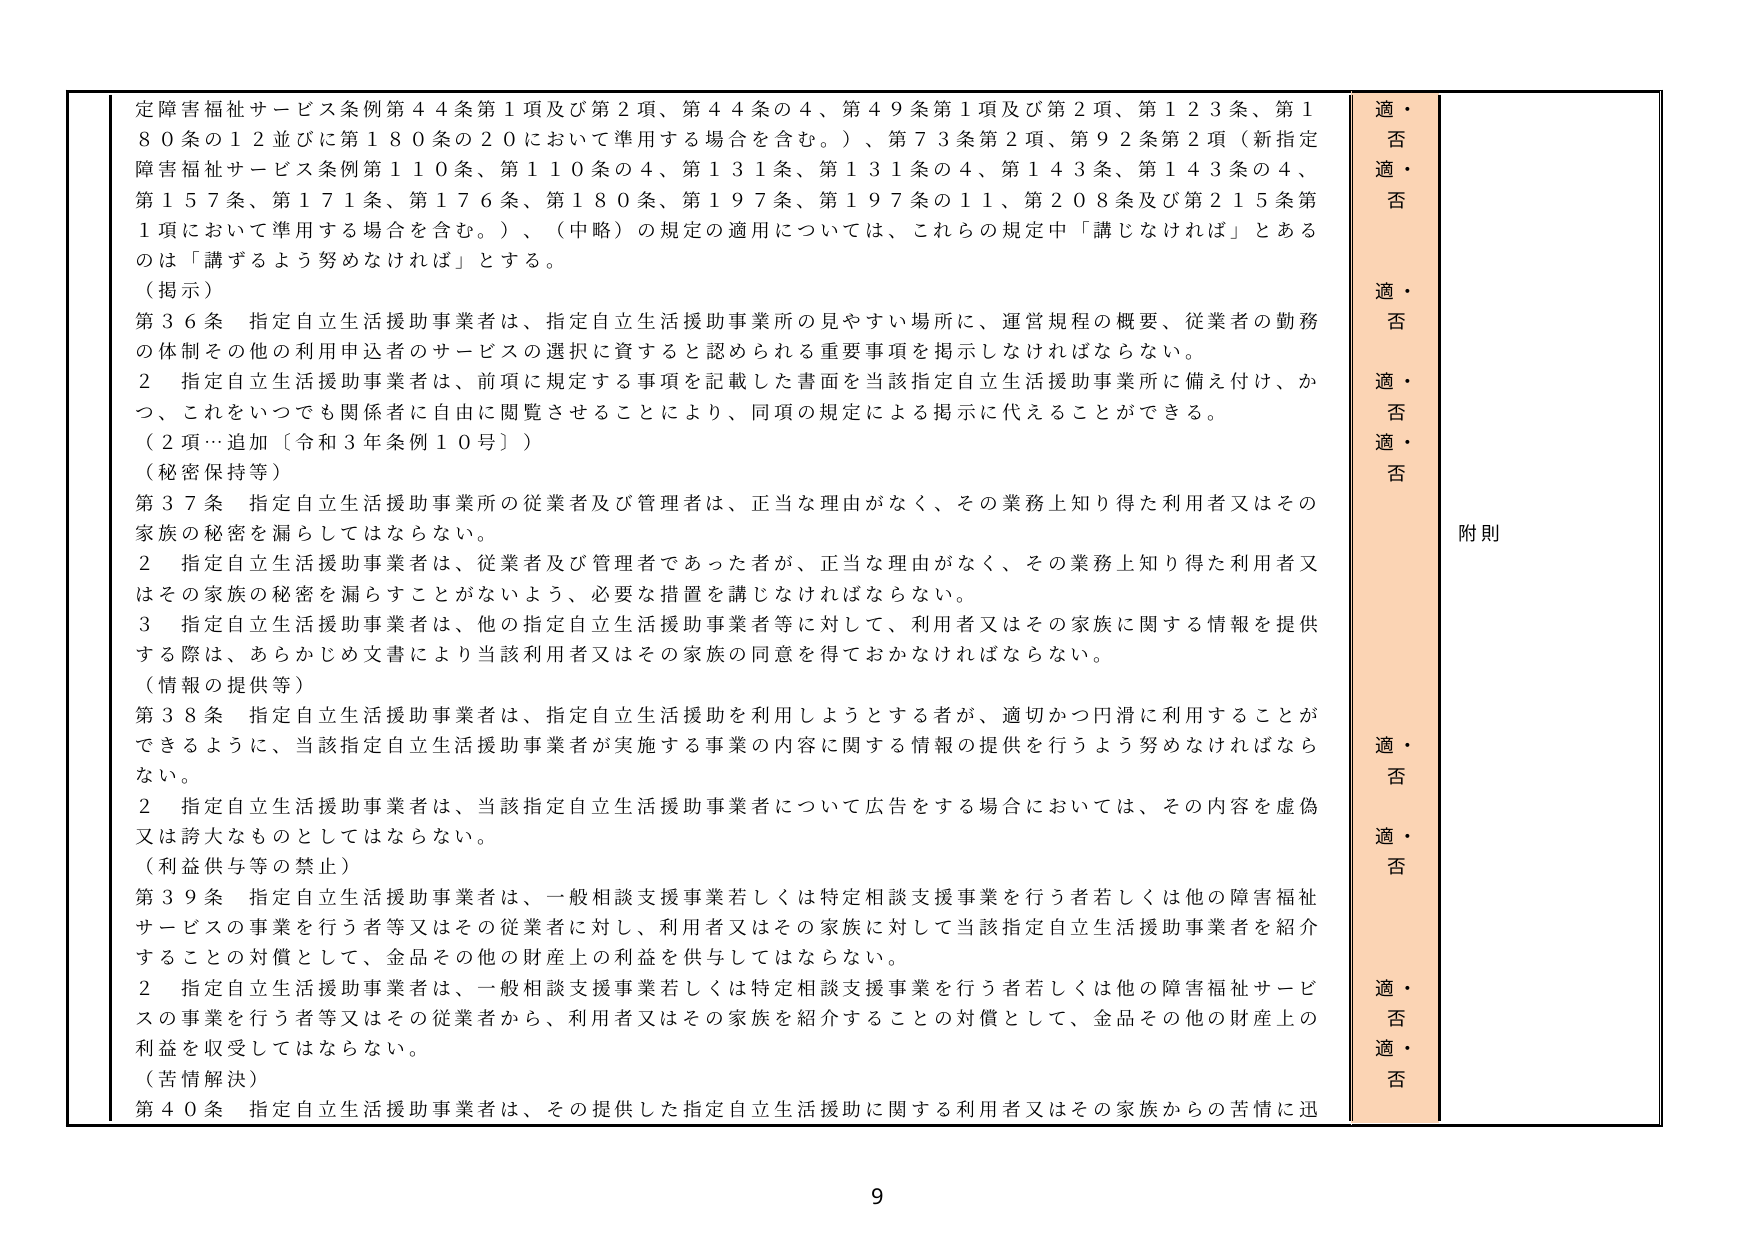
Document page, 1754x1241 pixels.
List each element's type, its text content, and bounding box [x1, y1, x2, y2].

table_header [111, 93, 1351, 1123]
table_header [69, 93, 111, 1123]
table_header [1351, 92, 1439, 1123]
table_header 備考 附則 附則 [1440, 93, 1659, 1123]
